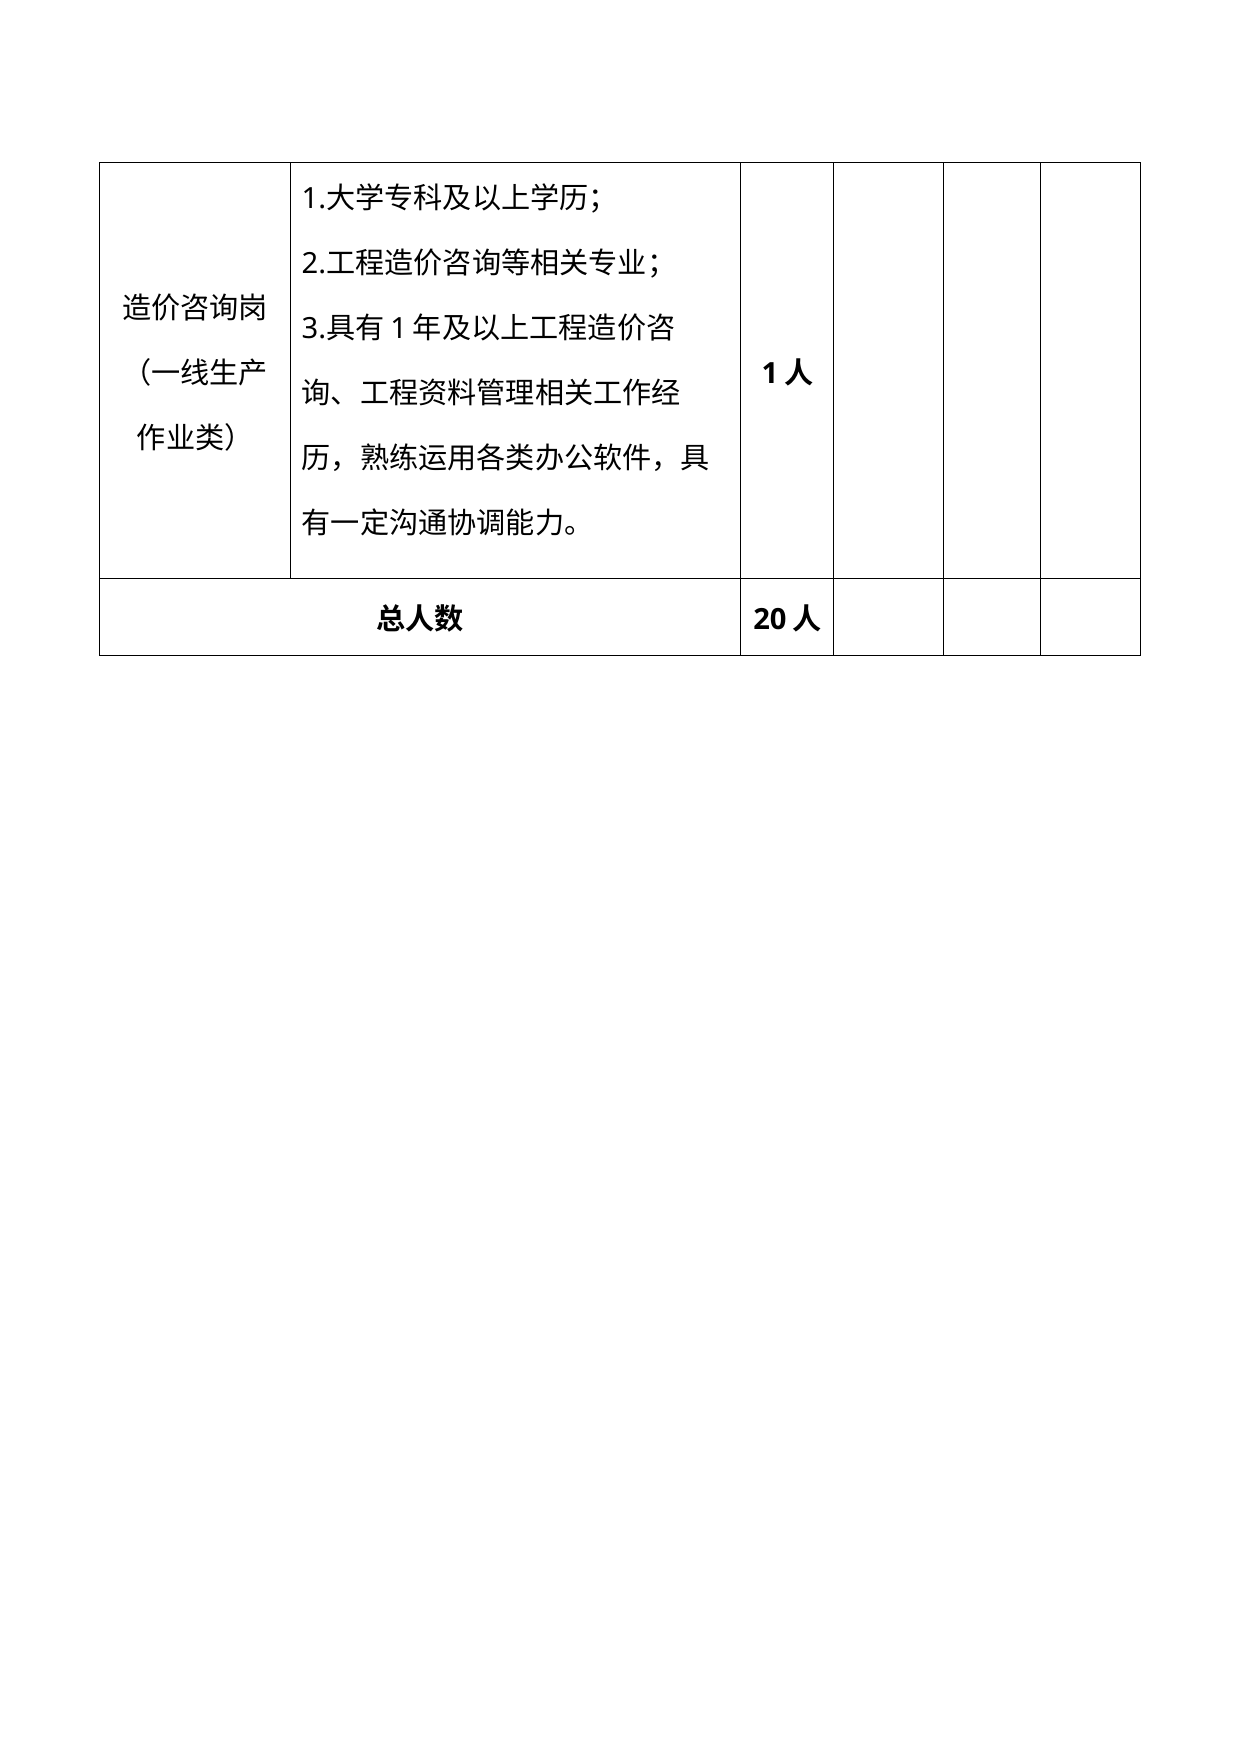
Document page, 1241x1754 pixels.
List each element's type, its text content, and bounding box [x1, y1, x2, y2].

table_cell 1.大学专科及以上学历； 2.工程造价咨询等相关专业； 3.具有1年及以上工程造价咨询、工程资料管理相关工作经历，熟练运用各类办公软件，具有一定沟通协调能力。 [291, 163, 740, 578]
table_cell 造价咨询岗（一线生产作业类） [100, 163, 290, 578]
table_cell 总人数 [100, 579, 740, 655]
table_cell 20人 [741, 579, 833, 655]
table_cell [834, 579, 943, 655]
table_cell [1041, 579, 1140, 655]
table_cell [944, 579, 1040, 655]
table_cell 1人 [741, 163, 833, 578]
